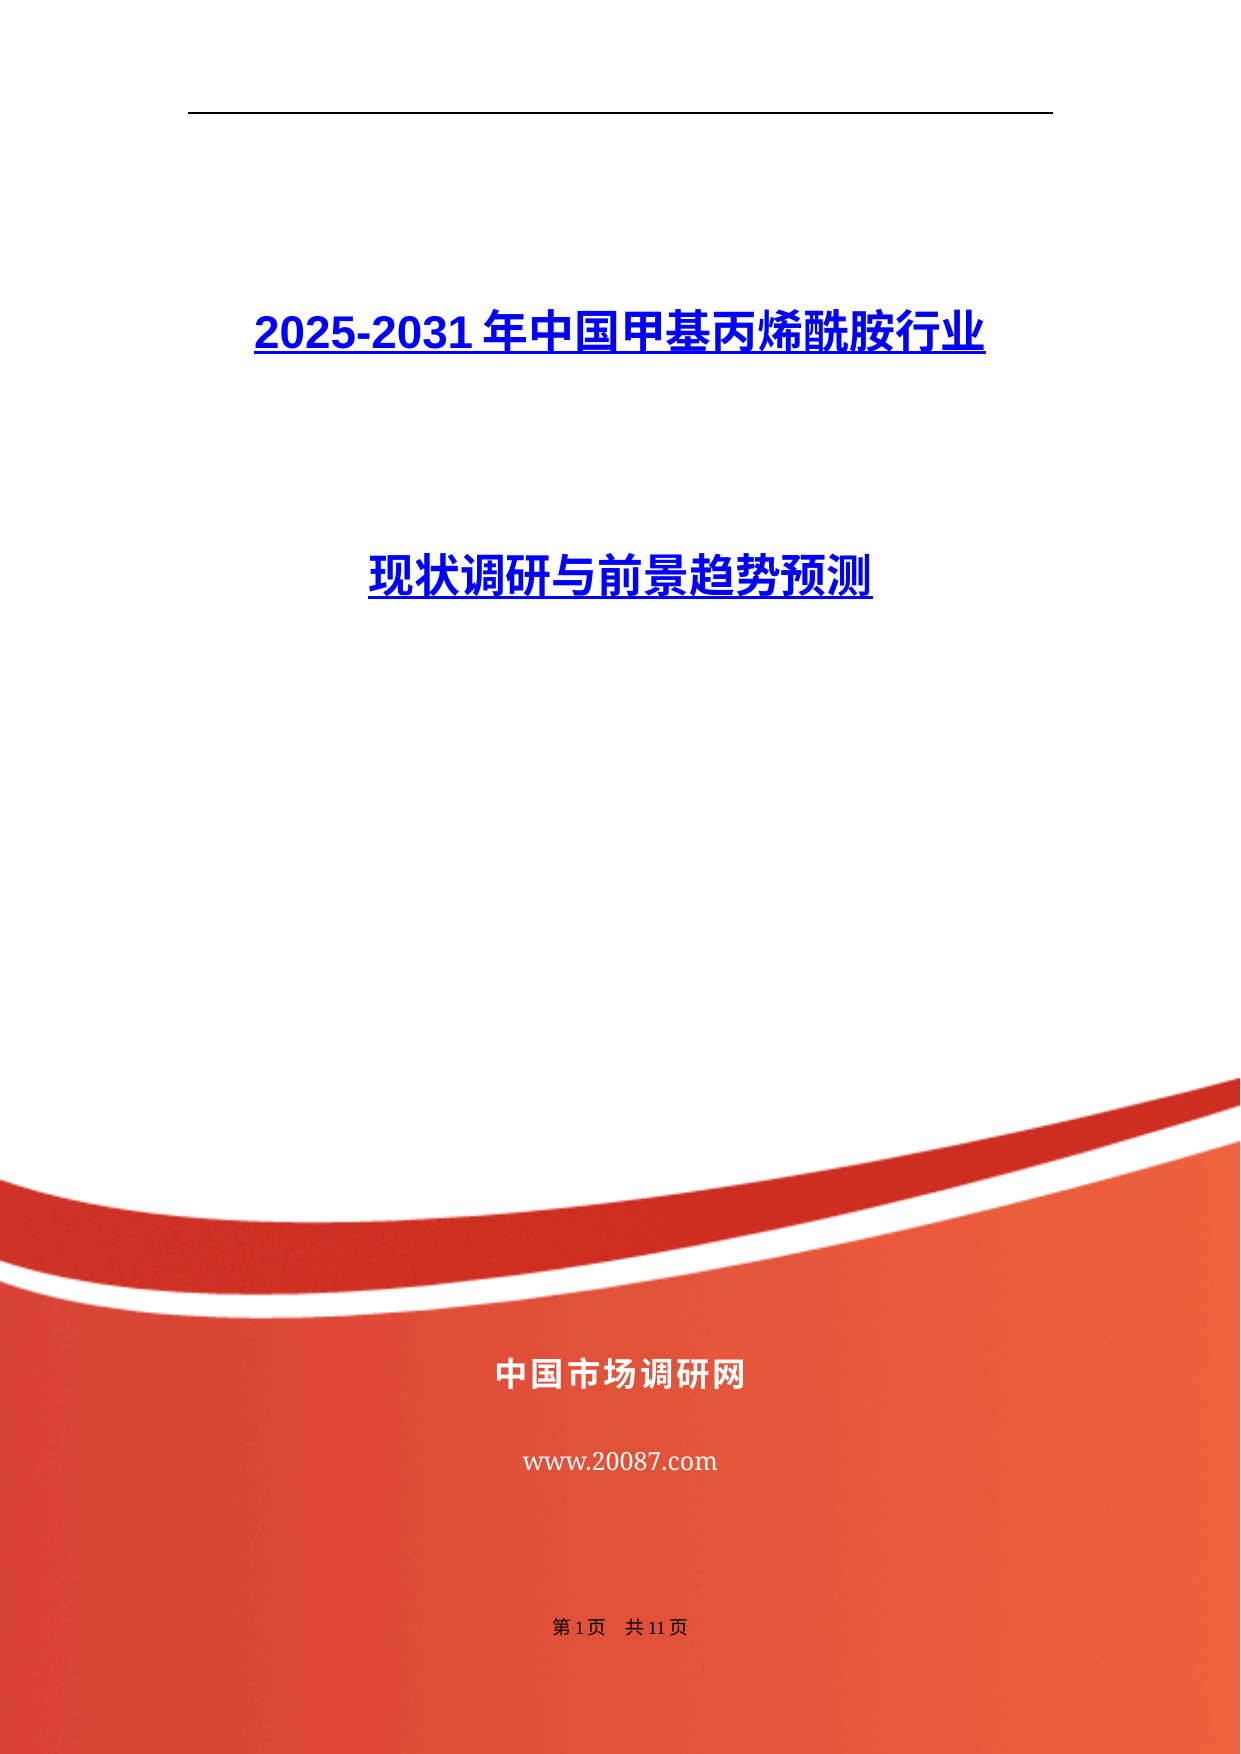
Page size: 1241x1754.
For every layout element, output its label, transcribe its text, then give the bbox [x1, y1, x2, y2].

text www.20087.com [187, 1428, 1053, 1493]
picture [0, 1006, 1241, 1754]
subtitle 中国市场调研网 [187, 1339, 1053, 1404]
table_header 2025-2031年中国甲基丙烯酰胺行业现状调研与前景趋势预测 [188, 207, 1053, 773]
